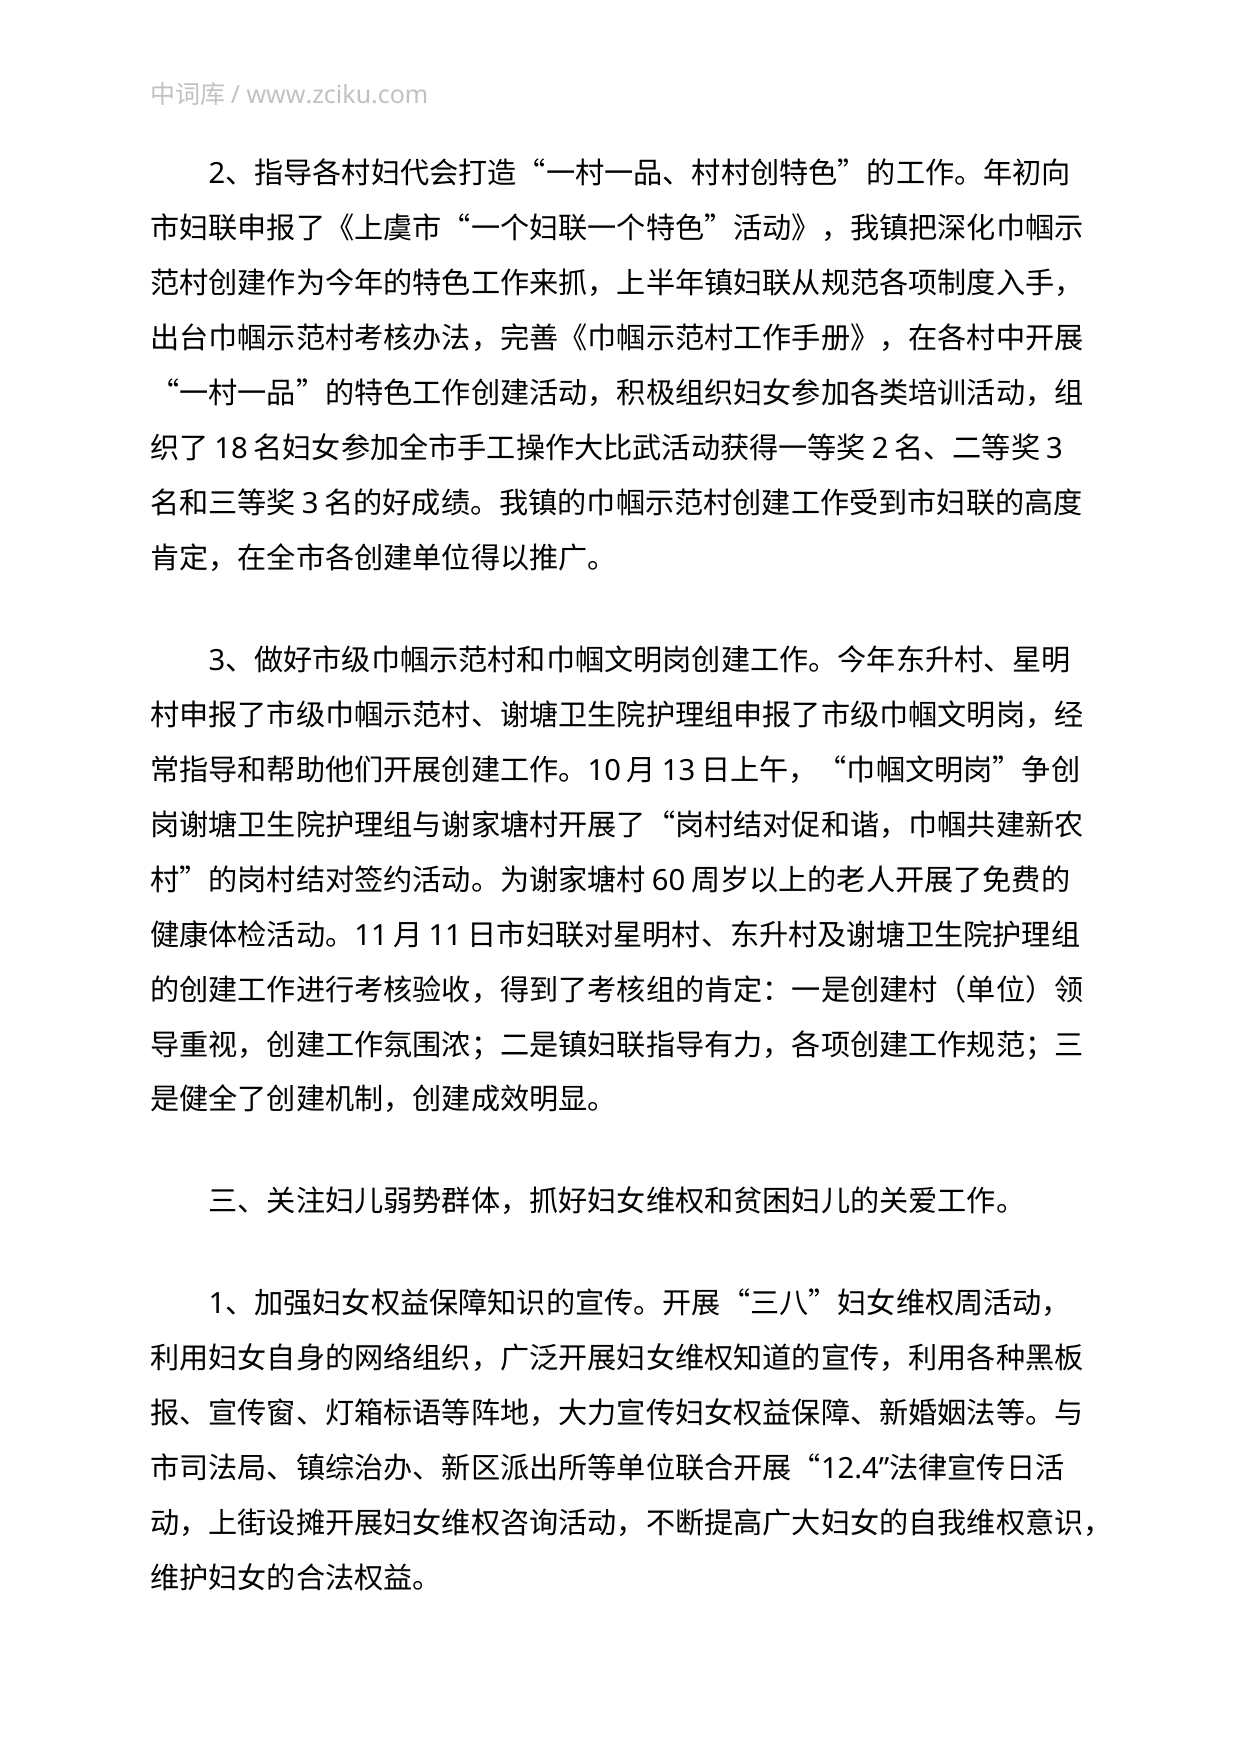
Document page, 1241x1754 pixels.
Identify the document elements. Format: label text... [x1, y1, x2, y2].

text 三、关注妇儿弱势群体，抓好妇女维权和贫困妇儿的关爱工作。 [150, 1178, 1090, 1220]
text 1、加强妇女权益保障知识的宣传。开展“三八”妇女维权周活动，利用妇女自身的网络组织，广泛开展妇女维权知道的宣传，利用各种黑板报、宣传窗、灯箱标语等阵地，大力宣传妇女权益保障、新婚姻法等。与市司法局、镇综治办、新区派出所等单位联合开展“12.4”法律宣传日活动，上街设摊开展妇女维权咨询活动，不断提高广大妇女的自我维权意识，维护妇女的合法权益。 [150, 1279, 1090, 1596]
text 2、指导各村妇代会打造“一村一品、村村创特色”的工作。年初向市妇联申报了《上虞市“一个妇联一个特色”活动》，我镇把深化巾帼示范村创建作为今年的特色工作来抓，上半年镇妇联从规范各项制度入手，出台巾帼示范村考核办法，完善《巾帼示范村工作手册》，在各村中开展“一村一品”的特色工作创建活动，积极组织妇女参加各类培训活动，组织了18名妇女参加全市手工操作大比武活动获得一等奖2名、二等奖3名和三等奖3名的好成绩。我镇的巾帼示范村创建工作受到市妇联的高度肯定，在全市各创建单位得以推广。 [150, 150, 1090, 577]
text 3、做好市级巾帼示范村和巾帼文明岗创建工作。今年东升村、星明村申报了市级巾帼示范村、谢塘卫生院护理组申报了市级巾帼文明岗，经常指导和帮助他们开展创建工作。10月13日上午，“巾帼文明岗”争创岗谢塘卫生院护理组与谢家塘村开展了“岗村结对促和谐，巾帼共建新农村”的岗村结对签约活动。为谢家塘村60周岁以上的老人开展了免费的健康体检活动。11月11日市妇联对星明村、东升村及谢塘卫生院护理组的创建工作进行考核验收，得到了考核组的肯定：一是创建村（单位）领导重视，创建工作氛围浓；二是镇妇联指导有力，各项创建工作规范；三是健全了创建机制，创建成效明显。 [150, 636, 1090, 1118]
